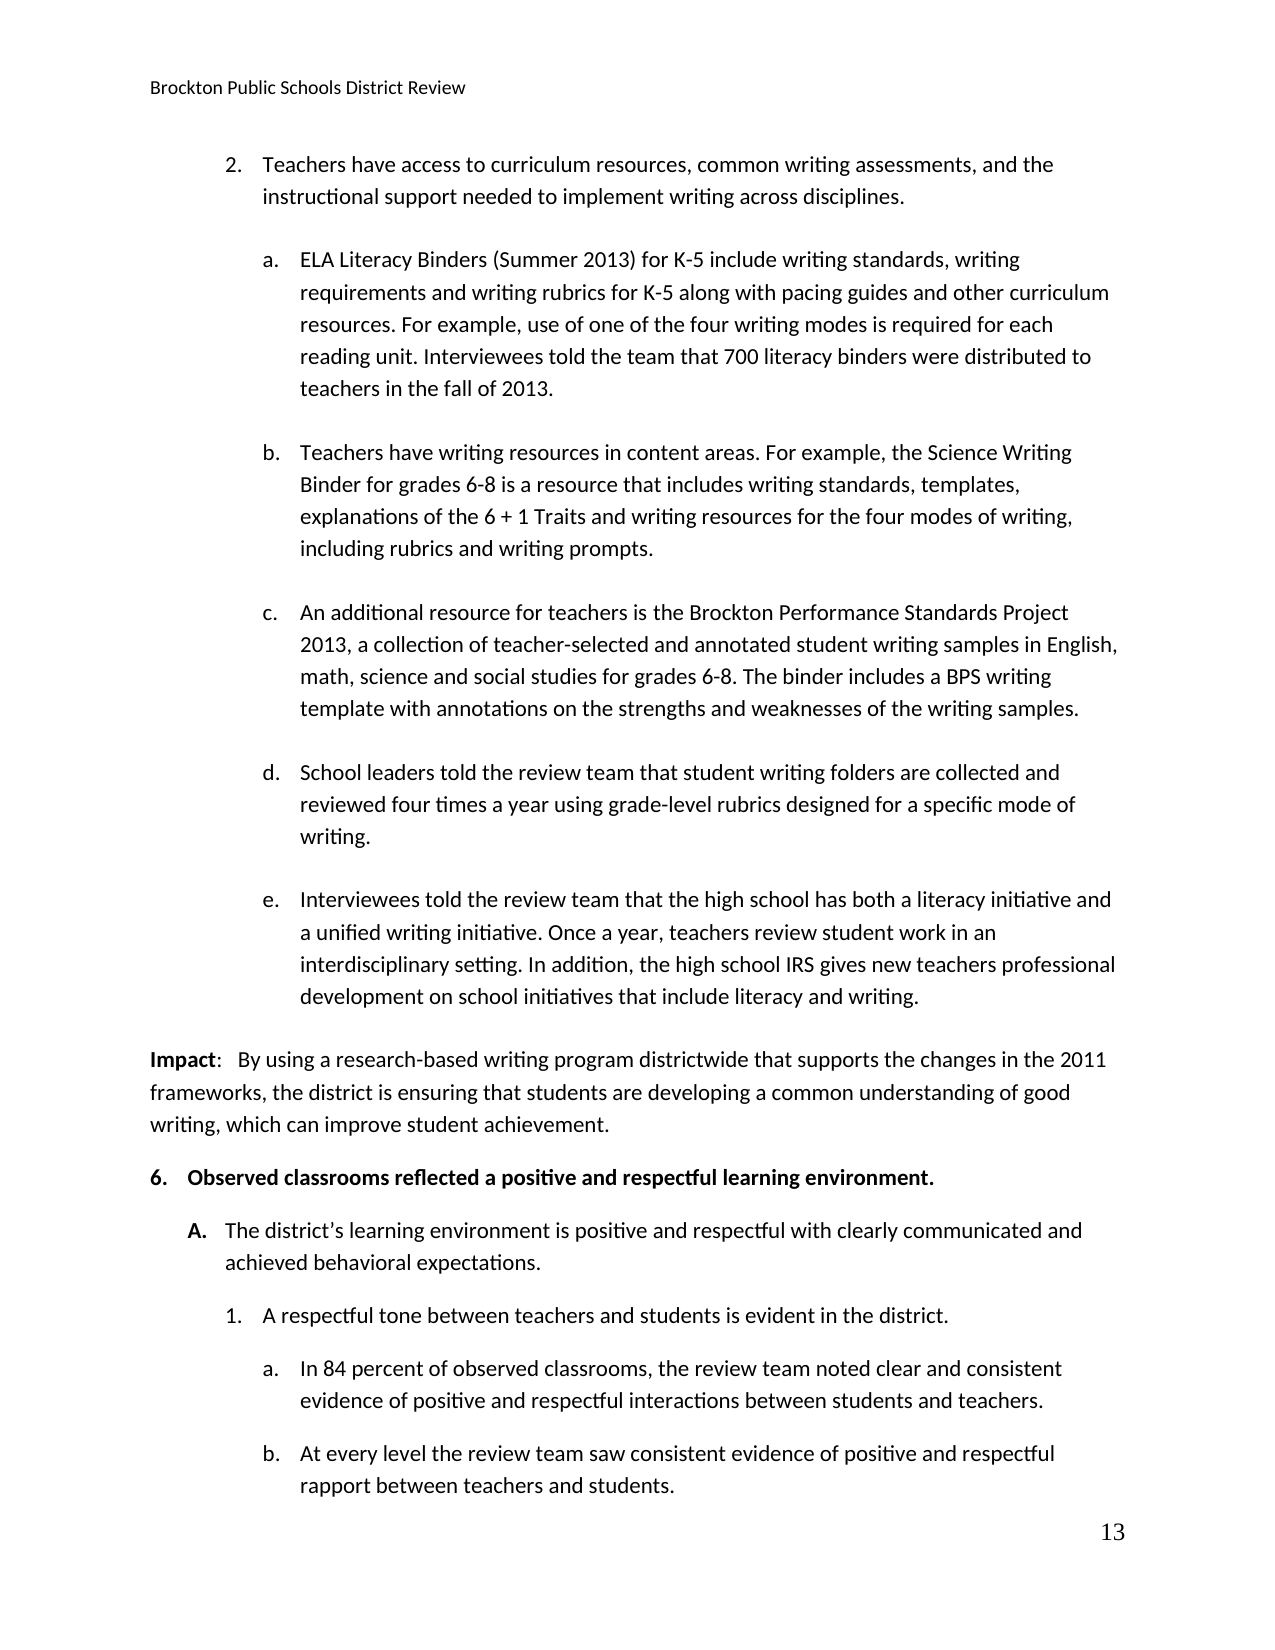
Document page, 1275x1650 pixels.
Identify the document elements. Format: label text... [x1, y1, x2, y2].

text b. Teachers have writing resources in content areas. For example, the Science Writing Binder for grades 6-8 is a resource that includes writing standards, templates, explanations of the 6 + 1 Traits and writing resources for the four modes of writing, including rubrics and writing prompts. [262, 438, 1125, 562]
text a. ELA Literacy Binders (Summer 2013) for K-5 include writing standards, writing requirements and writing rubrics for K-5 along with pacing guides and other curriculum resources. For example, use of one of the four writing modes is required for each reading unit. Interviewees told the team that 700 literacy binders were distributed to teachers in the fall of 2013. [262, 246, 1125, 402]
text e. Interviewees told the review team that the high school has both a literacy initiative and a unified writing initiative. Once a year, teachers review student work in an interdisciplinary setting. In addition, the high school IRS gives new teachers professional development on school initiatives that include literacy and writing. [262, 886, 1125, 1010]
text A. The district’s learning environment is positive and respectful with clearly communicated and achieved behavioral expectations. [187, 1216, 1125, 1276]
text 6. Observed classrooms reflected a positive and respectful learning environment. [150, 1163, 1125, 1191]
text 1. A respectful tone between teachers and students is evident in the district. [150, 1301, 1125, 1329]
text d. School leaders told the review team that student writing folders are collected and reviewed four times a year using grade-level rubrics designed for a specific mode of writing. [262, 758, 1125, 850]
text Impact: By using a research-based writing program districtwide that supports the changes in the 2011 frameworks, the district is ensuring that students are developing a common understanding of good writing, which can improve student achievement. [150, 1046, 1125, 1138]
text a. In 84 percent of observed classrooms, the review team noted clear and consistent evidence of positive and respectful interactions between students and teachers. [150, 1354, 1125, 1414]
text 2. Teachers have access to curriculum resources, common writing assessments, and the instructional support needed to implement writing across disciplines. [150, 150, 1125, 210]
text c. An additional resource for teachers is the Brockton Performance Standards Project 2013, a collection of teacher-selected and annotated student writing samples in English, math, science and social studies for grades 6-8. The binder includes a BPS writing template with annotations on the strengths and weaknesses of the writing samples. [262, 598, 1125, 722]
text b. At every level the review team saw consistent evidence of positive and respectful rapport between teachers and students. [150, 1439, 1125, 1500]
